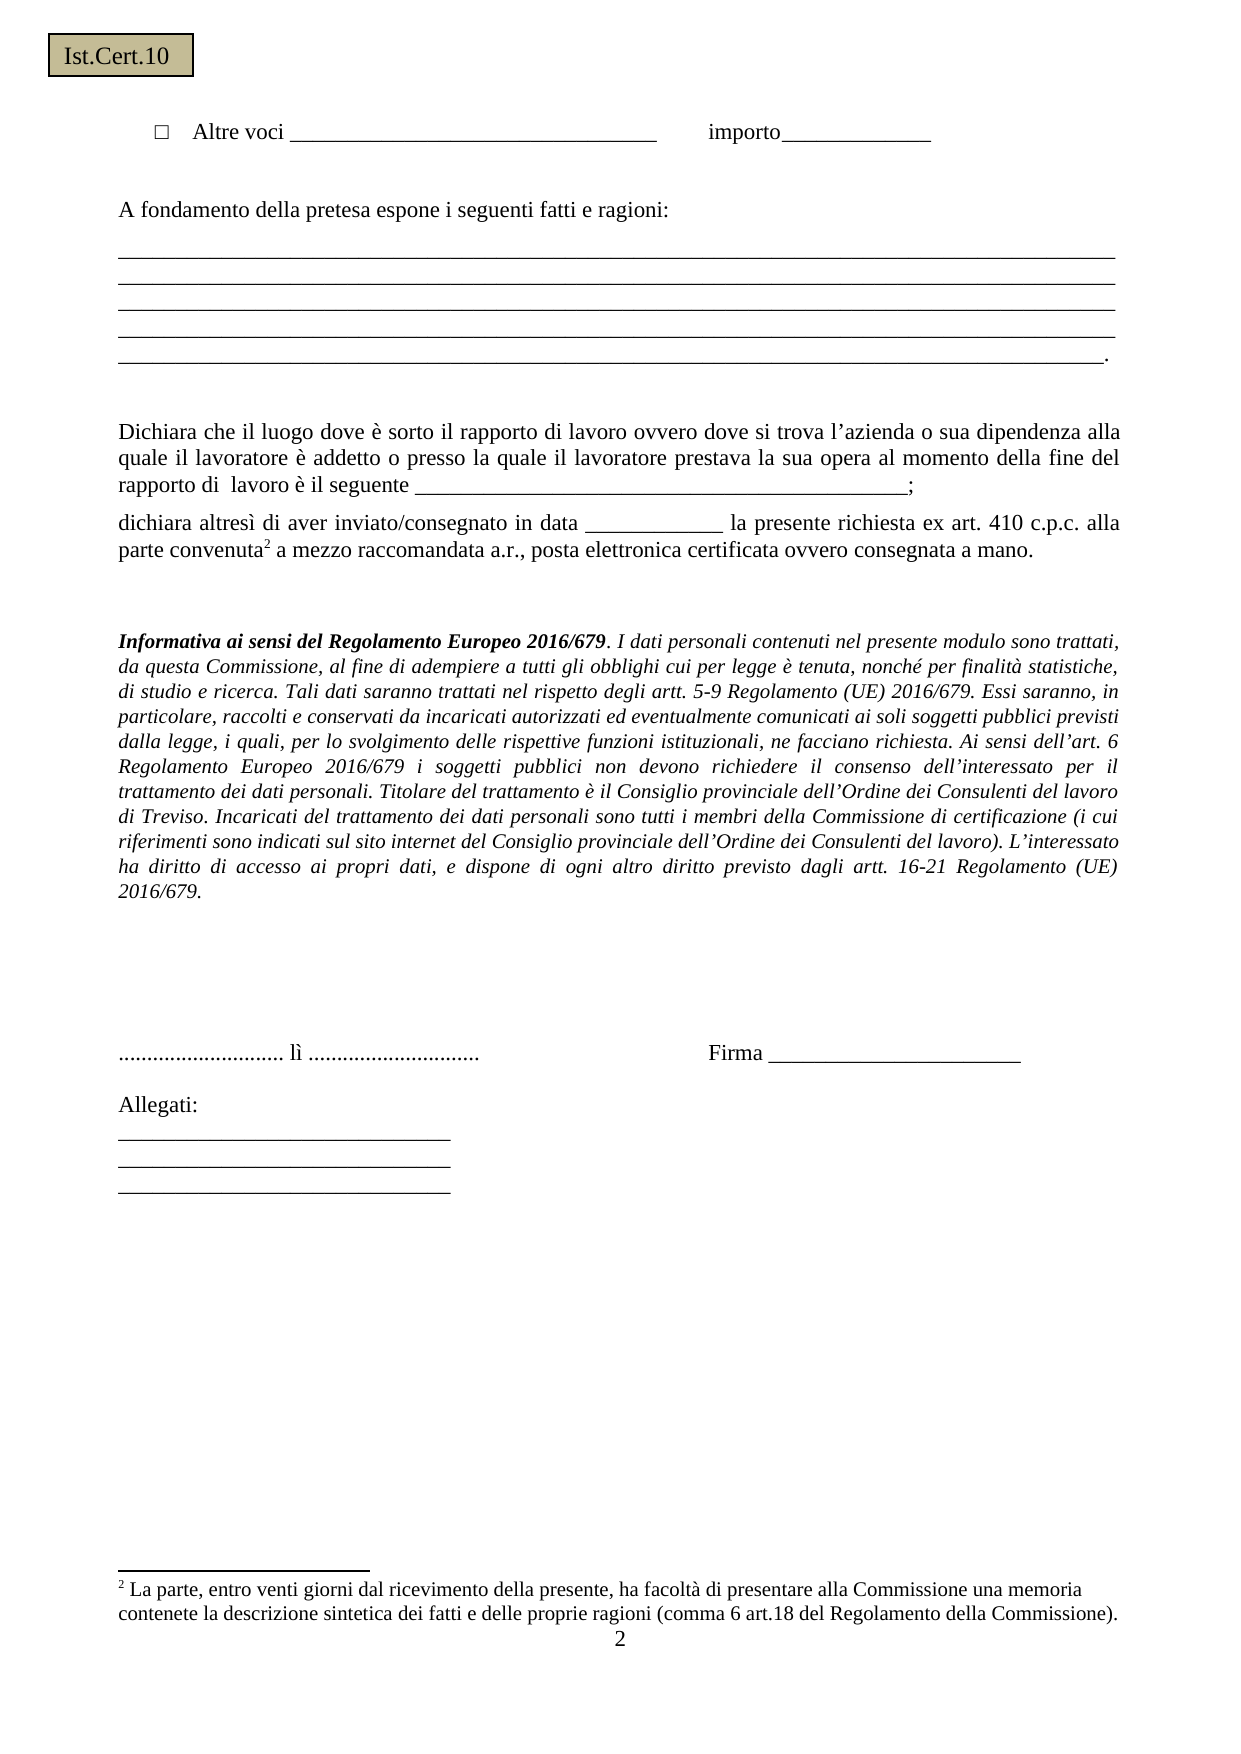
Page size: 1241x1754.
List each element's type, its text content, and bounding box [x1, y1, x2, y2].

text dichiara altresì di aver inviato/consegnato in data ____________ la presente richiesta ex art. 410 c.p.c. alla parte convenuta a mezzo raccomandata a.r., posta elettronica certificata ovvero consegnata a mano. [118, 509, 1122, 562]
text _____________________________ [118, 1144, 1122, 1170]
text Dichiara che il luogo dove è sorto il rapporto di lavoro ovvero dove si trova l’azienda o sua dipendenza alla quale il lavoratore è addetto o presso la quale il lavoratore prestava la sua opera al momento della fine del rapporto di lavoro è il seguente ___________________________________________; [118, 418, 1122, 497]
text _____________________________ [118, 1170, 1122, 1197]
list Altre voci ________________________________ importo _____________ [154, 118, 1122, 144]
text A fondamento della pretesa espone i seguenti fatti e ragioni: [118, 196, 1122, 222]
text _____________________________ [118, 1118, 1122, 1144]
text Allegati: [118, 1091, 1122, 1118]
text Informativa ai sensi del Regolamento Europeo 2016/679. I dati personali contenuti nel presente modulo sono trattati, da questa Commissione, al fine di adempiere a tutti gli obblighi cui per legge è tenuta, nonché per finalità statistiche, di studio e ricerca. Tali dati saranno trattati nel rispetto degli artt. 5-9 Regolamento (UE) 2016/679. Essi saranno, in particolare, raccolti e conservati da incaricati autorizzati ed eventualmente comunicati ai soli soggetti pubblici previsti dalla legge, i quali, per lo svolgimento delle rispettive funzioni istituzionali, ne facciano richiesta. Ai sensi dell’art. 6 Regolamento Europeo 2016/679 i soggetti pubblici non devono richiedere il consenso dell’interessato per il trattamento dei dati personali. Titolare del trattamento è il Consiglio provinciale dell’Ordine dei Consulenti del lavoro di Treviso. Incaricati del trattamento dei dati personali sono tutti i membri della Commissione di certificazione (i cui riferimenti sono indicati sul sito internet del Consiglio provinciale dell’Ordine dei Consulenti del lavoro). L’interessato ha diritto di accesso ai propri dati, e dispone di ogni altro diritto previsto dagli artt. 16-21 Regolamento (UE) 2016/679. [118, 629, 1122, 904]
text ............................. lì .............................. Firma ______________________ [118, 1038, 1122, 1065]
text __________________________________________________________________________________________________________________________________________________________________________________________________________________________________________________________________________________________________________________________________________________________________________________________________________________________________________________. [118, 235, 1122, 367]
